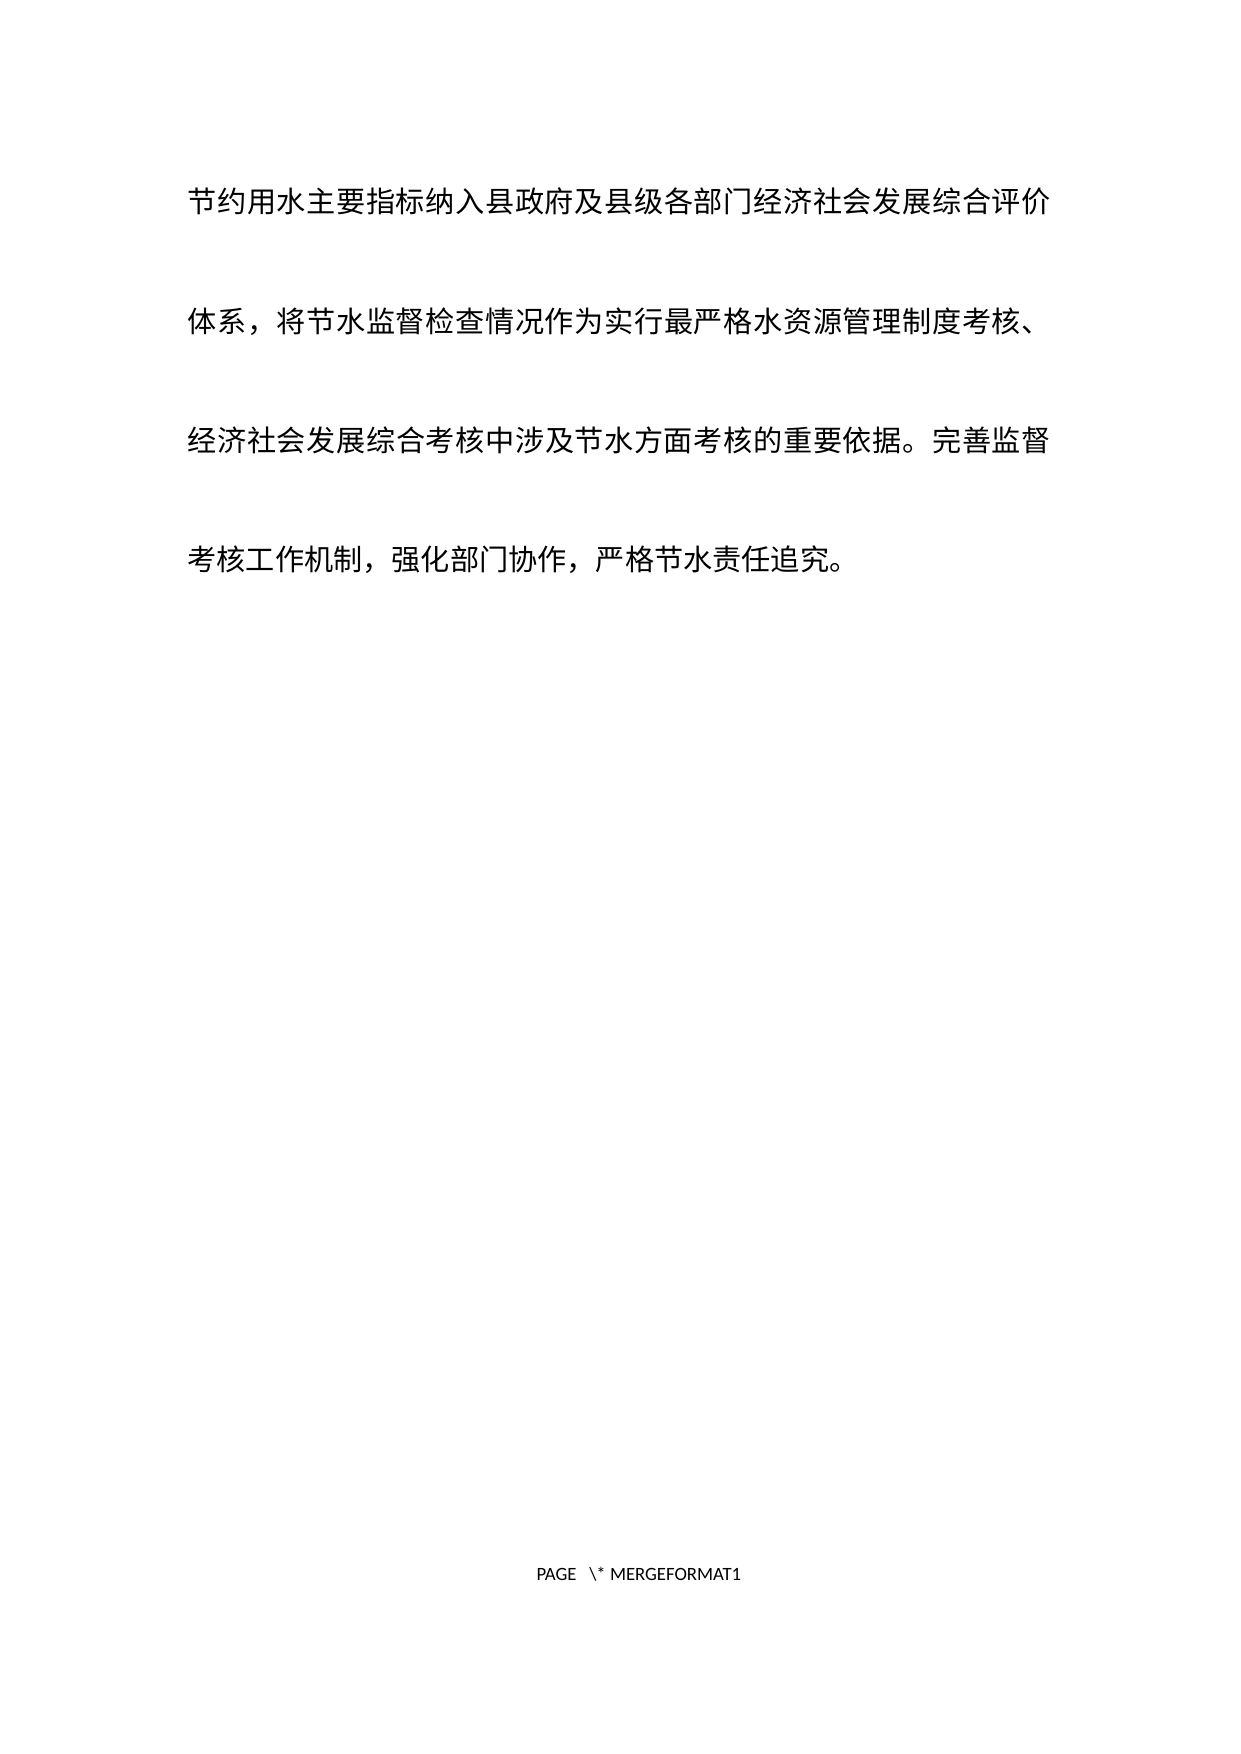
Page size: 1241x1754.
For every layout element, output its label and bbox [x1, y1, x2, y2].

text [187, 161, 1053, 597]
